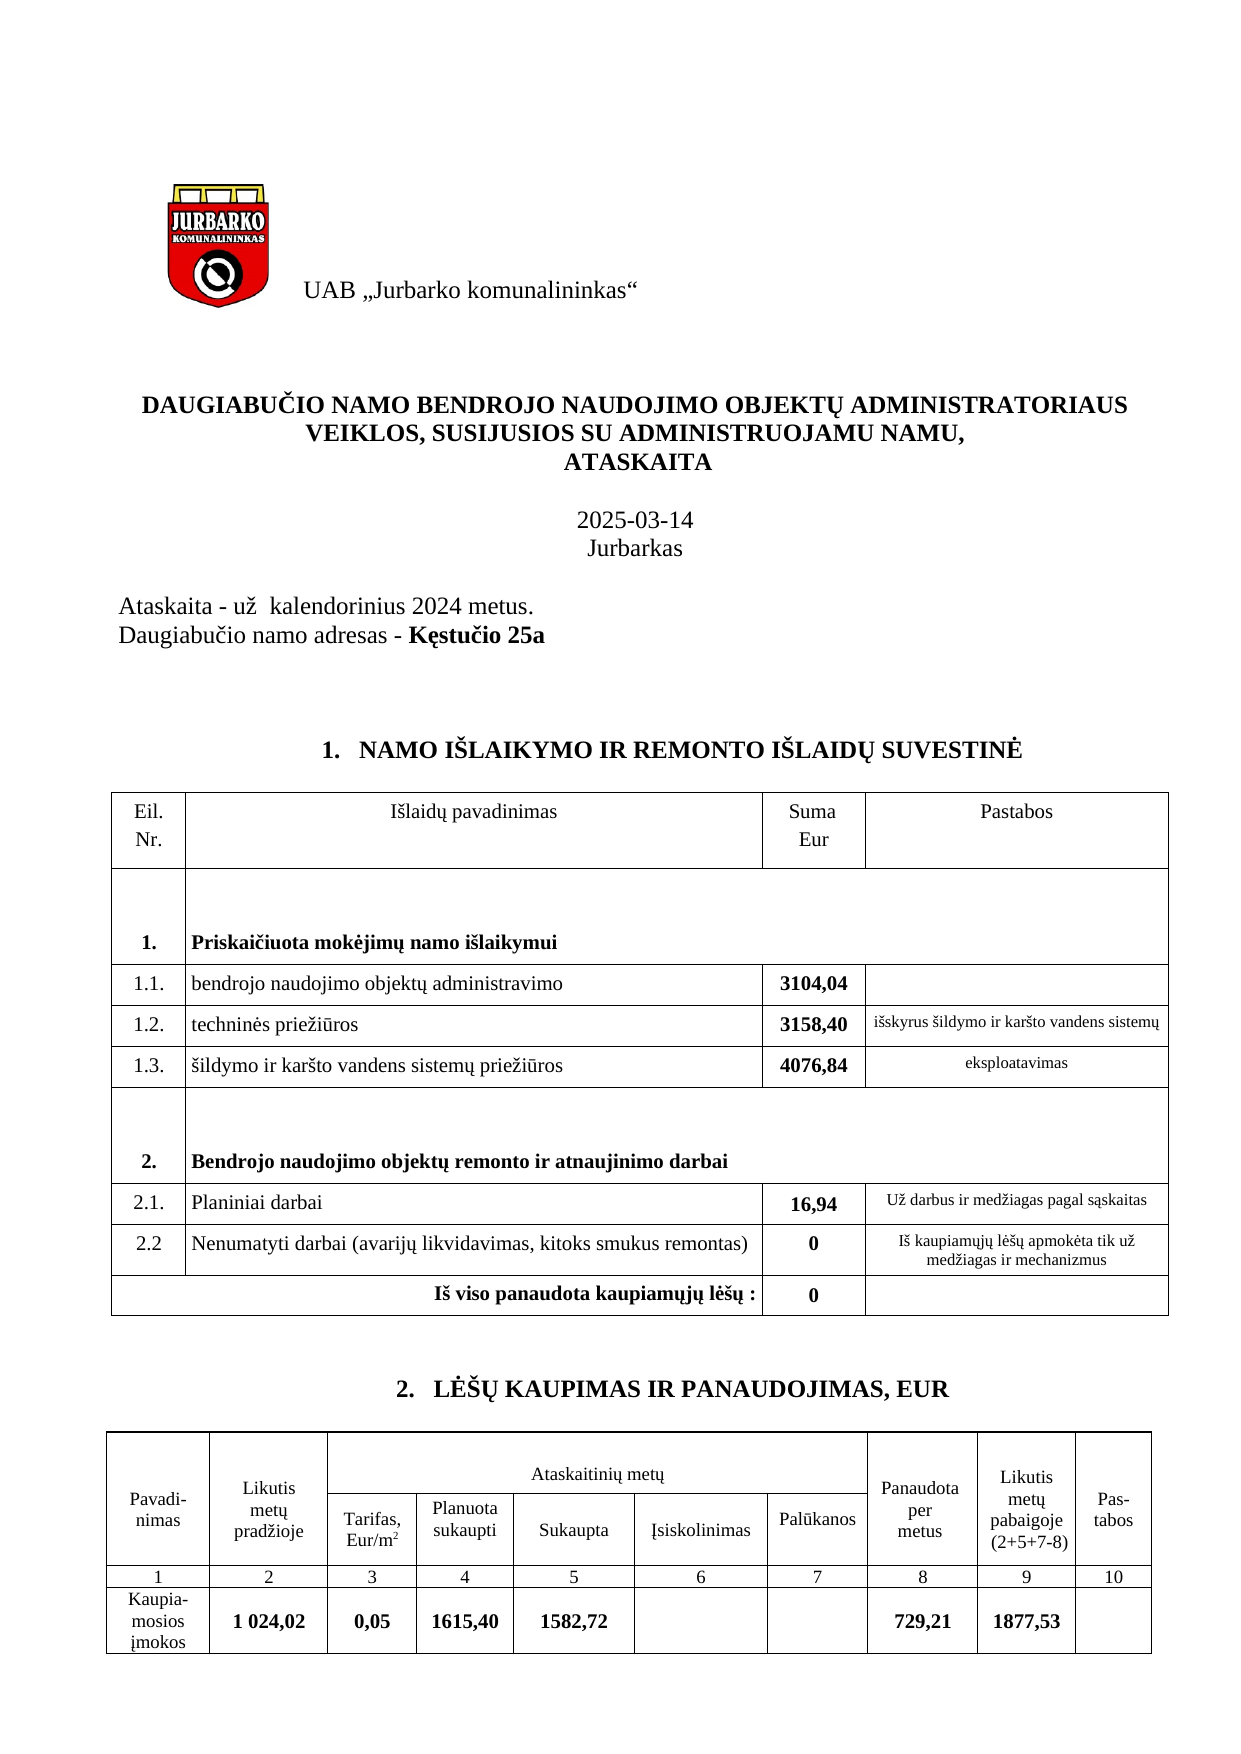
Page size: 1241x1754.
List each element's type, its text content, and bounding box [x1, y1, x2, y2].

table_cell 9 [978, 1566, 1075, 1587]
table_cell [866, 1276, 1168, 1315]
table_cell bendrojo naudojimo objektų administravimo [186, 965, 762, 1005]
table_cell Nenumatyti darbai (avarijų likvidavimas, kitoks smukus remontas) [186, 1225, 762, 1274]
table_cell šildymo ir karšto vandens sistemų priežiūros [186, 1047, 762, 1087]
table_cell Tarifas, Eur/m2 [328, 1494, 416, 1565]
table_cell [866, 965, 1168, 1005]
table_cell 1582,72 [514, 1588, 634, 1653]
table_cell 1 [107, 1566, 209, 1587]
text Ataskaita - už kalendorinius 2024 metus. [118, 591, 1152, 620]
table_cell Sukaupta [514, 1494, 634, 1565]
table_header Eil. Nr. [112, 793, 185, 868]
table_cell Įsiskolinimas [635, 1494, 767, 1565]
text DAUGIABUČIO NAMO BENDROJO NAUDOJIMO OBJEKTŲ ADMINISTRATORIAUS VEIKLOS, SUSIJUSIOS SU ADMINISTRUOJAMU NAMU, [118, 390, 1152, 447]
text UAB „Jurbarko komunalininkas“ [253, 275, 1152, 303]
picture [167, 184, 269, 308]
table_cell 4076,84 [763, 1047, 865, 1087]
table_cell 6 [635, 1566, 767, 1587]
table_header Panaudota per metus [868, 1433, 977, 1565]
table_cell 2. [112, 1088, 185, 1183]
text Daugiabučio namo adresas - Kęstučio 25a [118, 620, 1152, 648]
table_cell 1615,40 [417, 1588, 513, 1653]
table_cell Iš viso panaudota kaupiamųjų lėšų : [112, 1276, 762, 1315]
table_cell 2.2 [112, 1225, 185, 1274]
table_cell Planuota sukaupti [417, 1494, 513, 1565]
table_cell 4 [417, 1566, 513, 1587]
table_cell 1 024,02 [210, 1588, 327, 1653]
table_header Pas- tabos [1076, 1433, 1151, 1565]
table_cell išskyrus šildymo ir karšto vandens sistemų [866, 1006, 1168, 1046]
table_cell Bendrojo naudojimo objektų remonto ir atnaujinimo darbai [186, 1088, 1168, 1183]
table_cell 729,21 [868, 1588, 977, 1653]
table_header Ataskaitinių metų [328, 1433, 867, 1493]
table_header Suma Eur [763, 793, 865, 868]
table_cell Palūkanos [768, 1494, 867, 1565]
subtitle NAMO IŠLAIKYMO IR REMONTO IŠLAIDŲ SUVESTINĖ [193, 735, 1152, 763]
table_cell [768, 1588, 867, 1653]
table_cell 1. [112, 869, 185, 964]
table_cell Iš kaupiamųjų lėšų apmokėta tik už medžiagas ir mechanizmus [866, 1225, 1168, 1274]
list LĖŠŲ KAUPIMAS IR PANAUDOJIMAS, EUR [193, 1374, 1152, 1403]
table_cell techninės priežiūros [186, 1006, 762, 1046]
table_cell [635, 1588, 767, 1653]
text Jurbarkas [118, 533, 1152, 562]
table_header Pavadi- nimas [107, 1433, 209, 1565]
table_cell 2.1. [112, 1184, 185, 1224]
table_header Likutis metų pabaigoje (2+5+7-8) [978, 1433, 1075, 1565]
table_header Pastabos [866, 793, 1168, 868]
table_cell Kaupia-mosios įmokos [107, 1588, 209, 1653]
table_cell 5 [514, 1566, 634, 1587]
table_cell Priskaičiuota mokėjimų namo išlaikymui [186, 869, 1168, 964]
table_cell 7 [768, 1566, 867, 1587]
table_cell 3 [328, 1566, 416, 1587]
table_cell eksploatavimas [866, 1047, 1168, 1087]
table_cell Už darbus ir medžiagas pagal sąskaitas [866, 1184, 1168, 1224]
table_cell 0,05 [328, 1588, 416, 1653]
table_cell 729,21 [763, 1276, 865, 1315]
table_cell 8 [868, 1566, 977, 1587]
table_header Likutis metų pradžioje [210, 1433, 327, 1565]
table_cell 16,94 [763, 1184, 865, 1224]
table_cell 3158,40 [763, 1006, 865, 1046]
table_cell 1.1. [112, 965, 185, 1005]
table_cell 10 [1076, 1566, 1151, 1587]
table_cell 1877,53 [978, 1588, 1075, 1653]
table_cell [1076, 1588, 1151, 1653]
table_cell 3104,04 [763, 965, 865, 1005]
table_header Išlaidų pavadinimas [186, 793, 762, 868]
table_cell 1.3. [112, 1047, 185, 1087]
table_cell 712,27 [763, 1225, 865, 1274]
table_cell 1.2. [112, 1006, 185, 1046]
text 2025-03-14 [118, 505, 1152, 533]
table_cell 2 [210, 1566, 327, 1587]
text ATASKAITA [118, 447, 1152, 476]
table_cell Planiniai darbai [186, 1184, 762, 1224]
